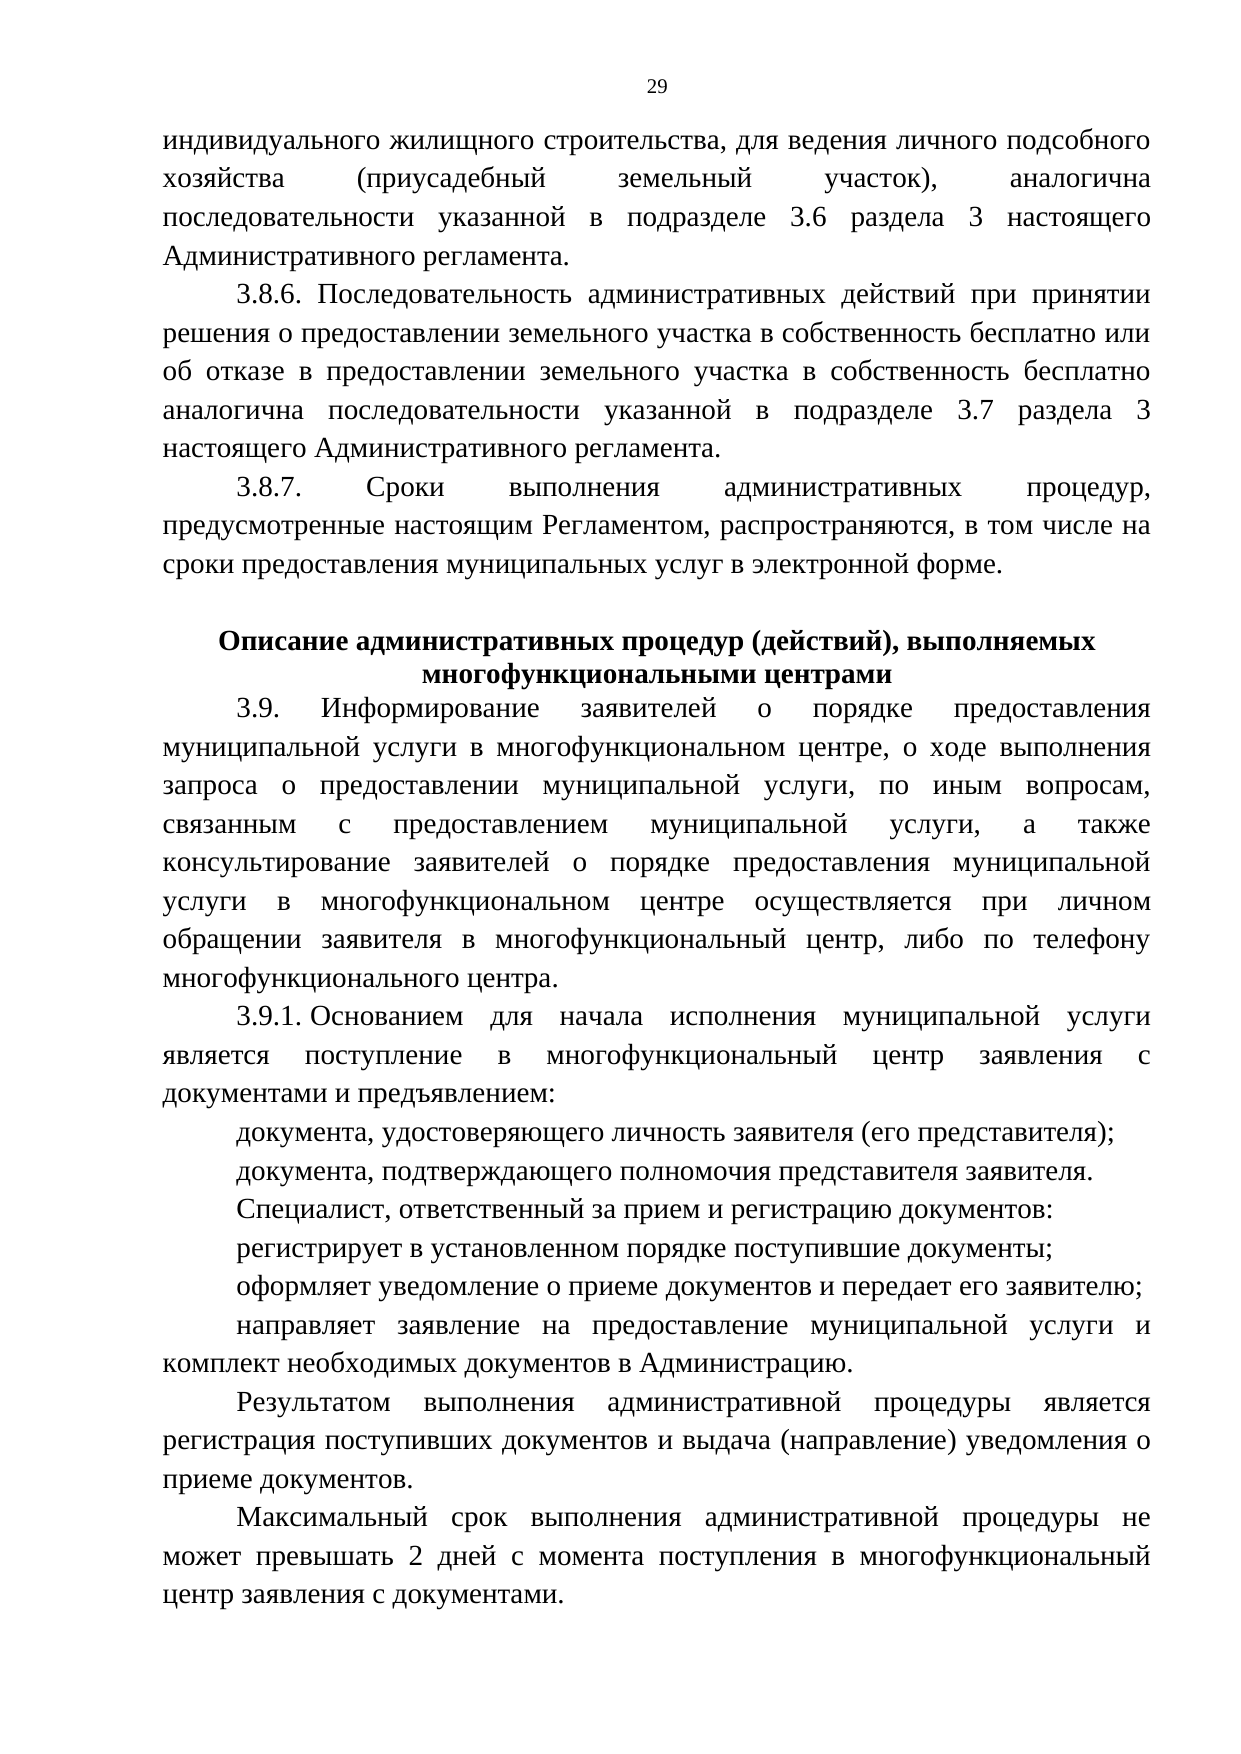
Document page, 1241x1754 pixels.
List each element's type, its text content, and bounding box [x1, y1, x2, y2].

text документа, удостоверяющего личность заявителя (его представителя); [162, 1114, 1152, 1148]
text Описание административных процедур (действий), выполняемых многофункциональными центрами [162, 623, 1152, 690]
text Максимальный срок выполнения административной процедуры не может превышать 2 дней с момента поступления в многофункциональный центр заявления с документами. [162, 1499, 1152, 1610]
text 3.9. Информирование заявителей о порядке предоставления муниципальной услуги в многофункциональном центре, о ходе выполнения запроса о предоставлении муниципальной услуги, по иным вопросам, связанным с предоставлением муниципальной услуги, а также консультирование заявителей о порядке предоставления муниципальной услуги в многофункциональном центре осуществляется при личном обращении заявителя в многофункциональный центр, либо по телефону многофункционального центра. [162, 690, 1152, 993]
text направляет заявление на предоставление муниципальной услуги и комплект необходимых документов в Администрацию. [162, 1307, 1152, 1379]
text Специалист, ответственный за прием и регистрацию документов: [162, 1191, 1152, 1225]
text документа, подтверждающего полномочия представителя заявителя. [162, 1153, 1152, 1186]
text оформляет уведомление о приеме документов и передает его заявителю; [162, 1268, 1152, 1302]
text Результатом выполнения административной процедуры является регистрация поступивших документов и выдача (направление) уведомления о приеме документов. [162, 1384, 1152, 1494]
text регистрирует в установленном порядке поступившие документы; [162, 1230, 1152, 1263]
text 3.9.1. Основанием для начала исполнения муниципальной услуги является поступление в многофункциональный центр заявления с документами и предъявлением: [162, 998, 1152, 1109]
text 3.8.7. Сроки выполнения административных процедур, предусмотренные настоящим Регламентом, распространяются, в том числе на сроки предоставления муниципальных услуг в электронной форме. [162, 469, 1152, 579]
text 3.8.6. Последовательность административных действий при принятии решения о предоставлении земельного участка в собственность бесплатно или об отказе в предоставлении земельного участка в собственность бесплатно аналогична последовательности указанной в подразделе 3.7 раздела 3 настоящего Административного регламента. [162, 276, 1152, 464]
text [162, 122, 1152, 271]
